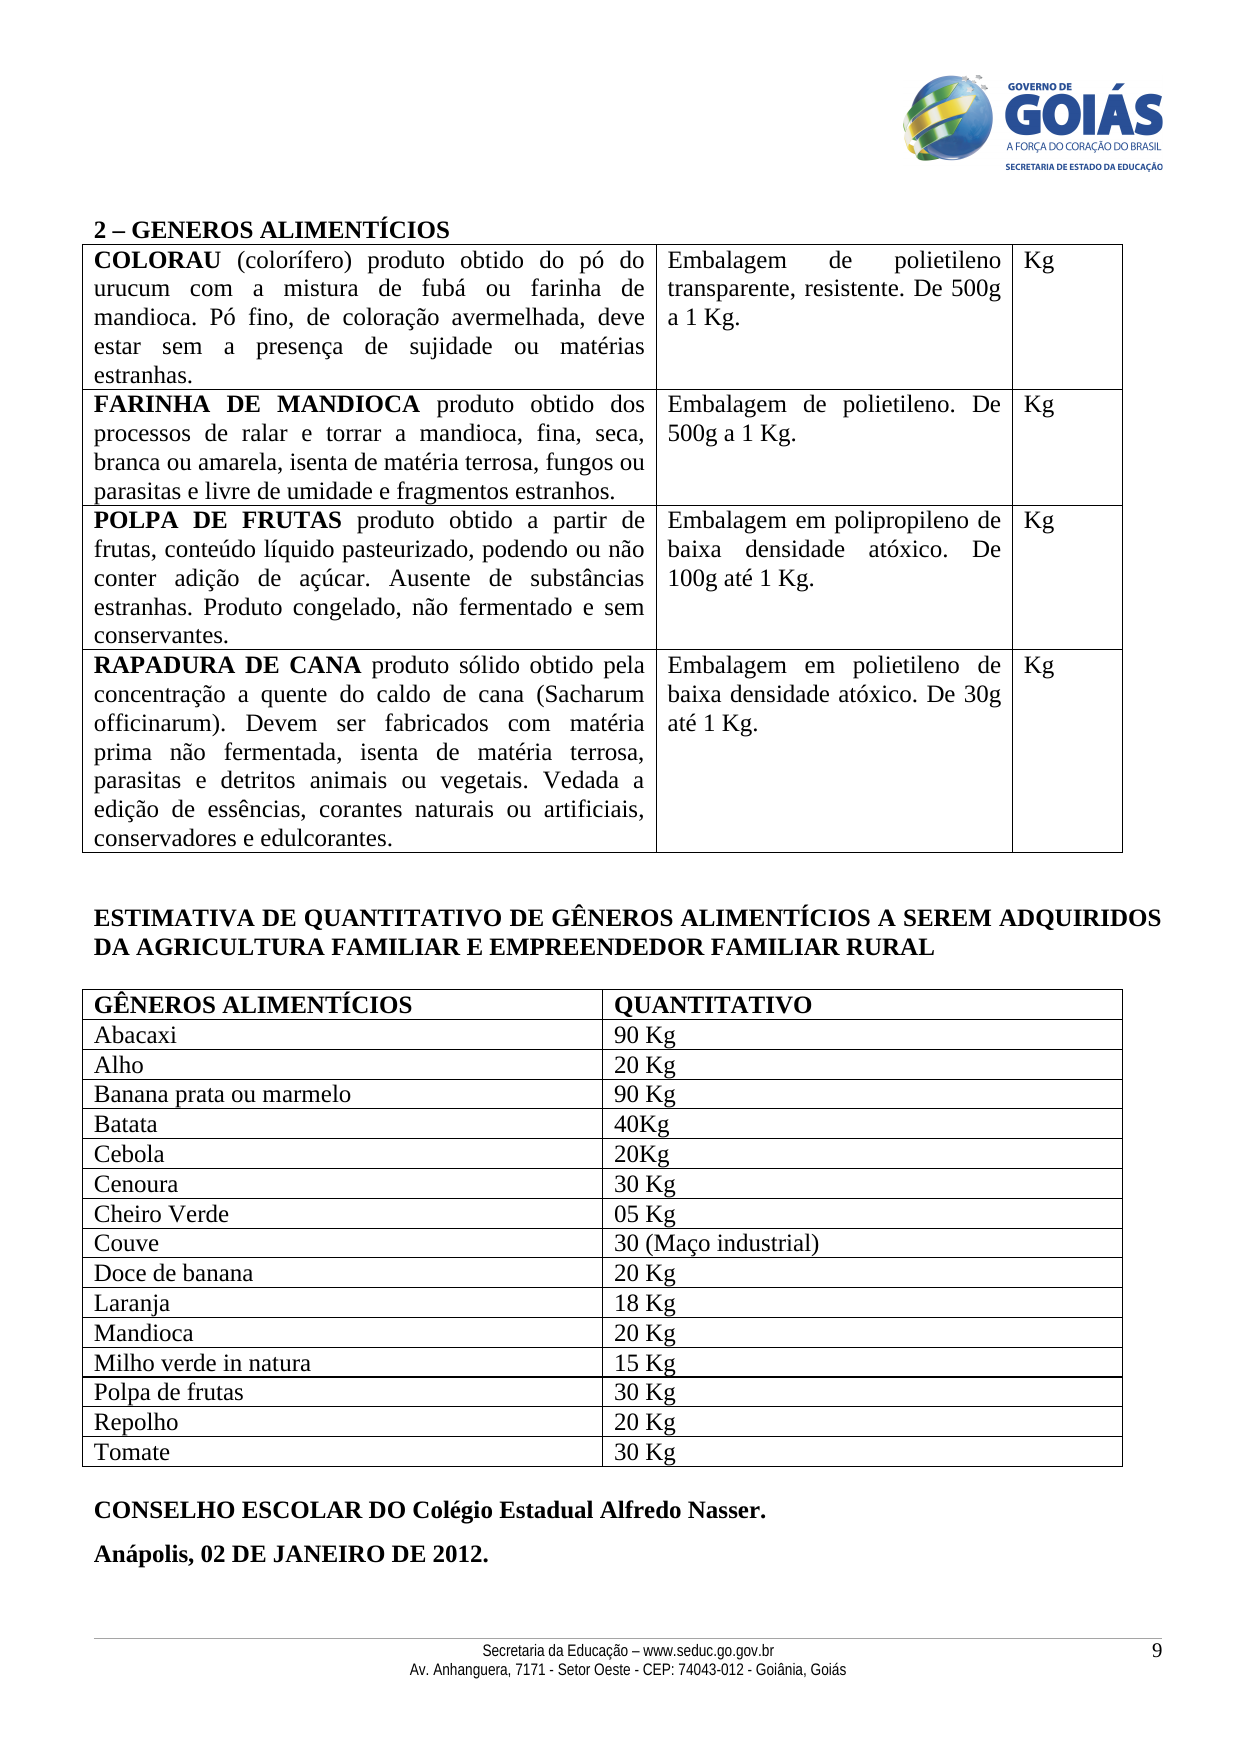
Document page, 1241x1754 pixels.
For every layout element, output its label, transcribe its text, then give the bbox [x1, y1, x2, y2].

table_cell [603, 1169, 1122, 1198]
table_cell Cenoura [83, 1169, 602, 1198]
table_cell Cebola [83, 1139, 602, 1168]
table_cell Doce de banana [83, 1258, 602, 1287]
table_cell Repolho [83, 1407, 602, 1436]
table_cell Cheiro Verde [83, 1199, 602, 1227]
text CONSELHO ESCOLAR DO Colégio Estadual Alfredo Nasser. [94, 1496, 1162, 1524]
text 2 – GENEROS ALIMENTÍCIOS [94, 215, 1162, 244]
table_cell [603, 1378, 1122, 1406]
table_header COLORAU (colorífero) produto obtido do pó do urucum com a mistura de fubá ou farinha de mandioca. Pó fino, de coloração avermelhada, deve estar sem a presença de sujidade ou matérias estranhas. [83, 245, 656, 388]
table_cell Kg [1013, 390, 1122, 504]
table_cell POLPA DE FRUTAS produto obtido a partir de frutas, conteúdo líquido pasteurizado, podendo ou não conter adição de açúcar. Ausente de substâncias estranhas. Produto congelado, não fermentado e sem conservantes. [83, 506, 656, 649]
table_cell Abacaxi [83, 1020, 602, 1049]
table_cell 20Kg [603, 1139, 1122, 1168]
table_cell [603, 1348, 1122, 1376]
table_cell Alho [83, 1050, 602, 1078]
table_cell [603, 1199, 1122, 1227]
table_cell Batata [83, 1109, 602, 1138]
table_cell RAPADURA DE CANA produto sólido obtido pela concentração a quente do caldo de cana (Sacharum officinarum). Devem ser fabricados com matéria prima não fermentada, isenta de matéria terrosa, parasitas e detritos animais ou vegetais. Vedada a edição de essências, corantes naturais ou artificiais, conservadores e edulcorantes. [83, 650, 656, 852]
table_cell Couve [83, 1229, 602, 1257]
table_header GÊNEROS ALIMENTÍCIOS [83, 990, 602, 1019]
text Anápolis, 02 DE JANEIRO DE 2012. [94, 1539, 1162, 1567]
table_cell Embalagem em polietileno de baixa densidade atóxico. De 30g até . [657, 650, 1012, 852]
table_header Kg [1013, 245, 1122, 388]
table_cell Mandioca [83, 1318, 602, 1347]
table_cell [603, 1258, 1122, 1287]
table_cell 30 (Maço industrial) [603, 1229, 1122, 1257]
table_cell 40Kg [603, 1109, 1122, 1138]
table_cell [603, 1288, 1122, 1317]
table_cell [603, 1318, 1122, 1347]
table_cell Polpa de frutas [83, 1378, 602, 1406]
table_cell Embalagem de polietileno. De 500g a . [657, 390, 1012, 504]
table_cell 90 Kg [603, 1080, 1122, 1108]
text ESTIMATIVA DE QUANTITATIVO DE GÊNEROS ALIMENTÍCIOS A SEREM ADQUIRIDOS DA AGRICULTURA FAMILIAR E EMPREENDEDOR FAMILIAR RURAL [94, 903, 1162, 960]
table_cell Kg [1013, 506, 1122, 649]
table_header QUANTITATIVO [603, 990, 1122, 1019]
table_cell 20 Kg [603, 1050, 1122, 1078]
table_cell Tomate [83, 1437, 602, 1466]
table_cell [603, 1407, 1122, 1436]
table_cell 90 Kg [603, 1020, 1122, 1049]
table_cell FARINHA DE MANDIOCA produto obtido dos processos de ralar e torrar a mandioca, fina, seca, branca ou amarela, isenta de matéria terrosa, fungos ou parasitas e livre de umidade e fragmentos estranhos. [83, 390, 656, 504]
table_cell Kg [1013, 650, 1122, 852]
table_cell Banana prata ou marmelo [83, 1080, 602, 1108]
picture [903, 75, 1163, 172]
table_cell Milho verde in natura [83, 1348, 602, 1376]
table_cell Embalagem em polipropileno de baixa densidade atóxico. De 100g até . [657, 506, 1012, 649]
table_cell Laranja [83, 1288, 602, 1317]
table_cell [603, 1437, 1122, 1466]
table_header Embalagem de polietileno transparente, resistente. De 500g a . [657, 245, 1012, 388]
